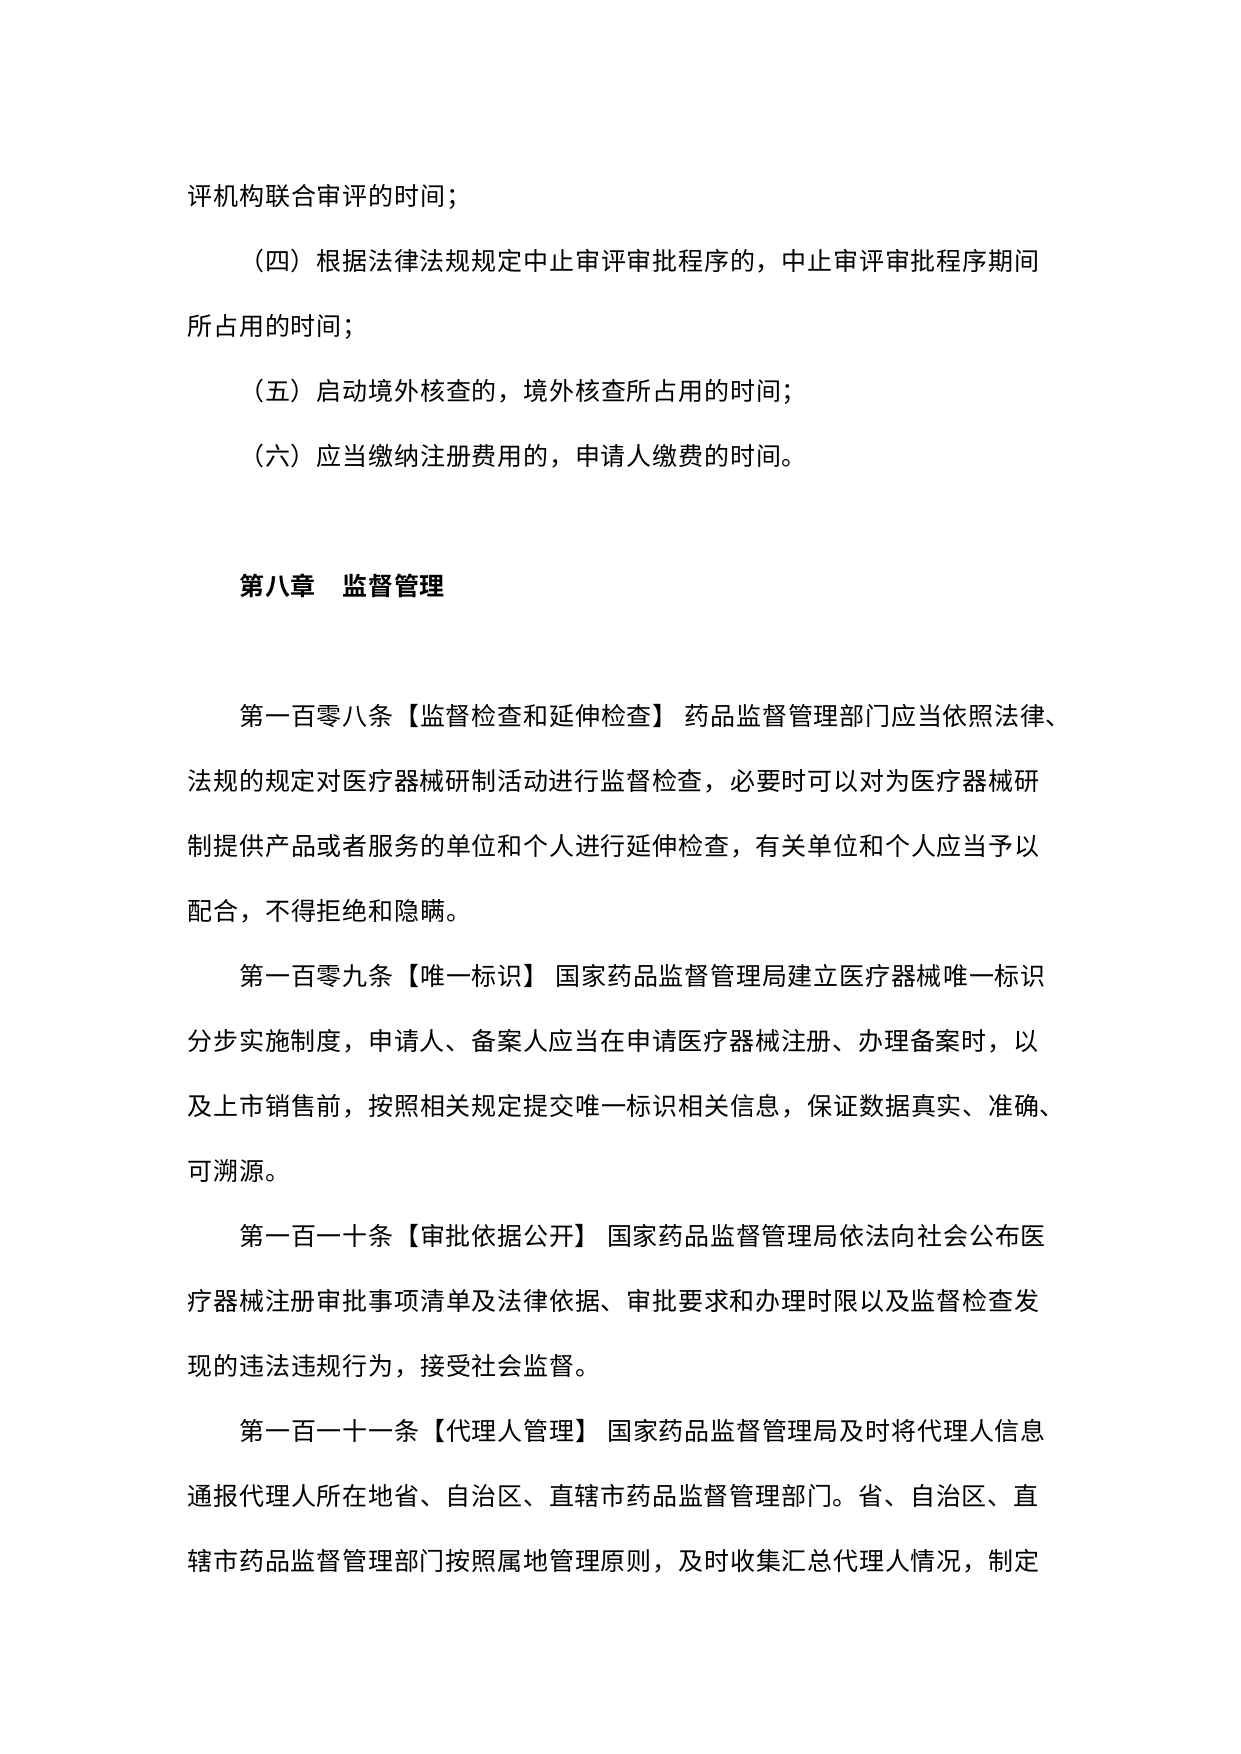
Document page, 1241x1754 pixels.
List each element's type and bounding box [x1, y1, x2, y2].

text [187, 162, 1053, 1592]
